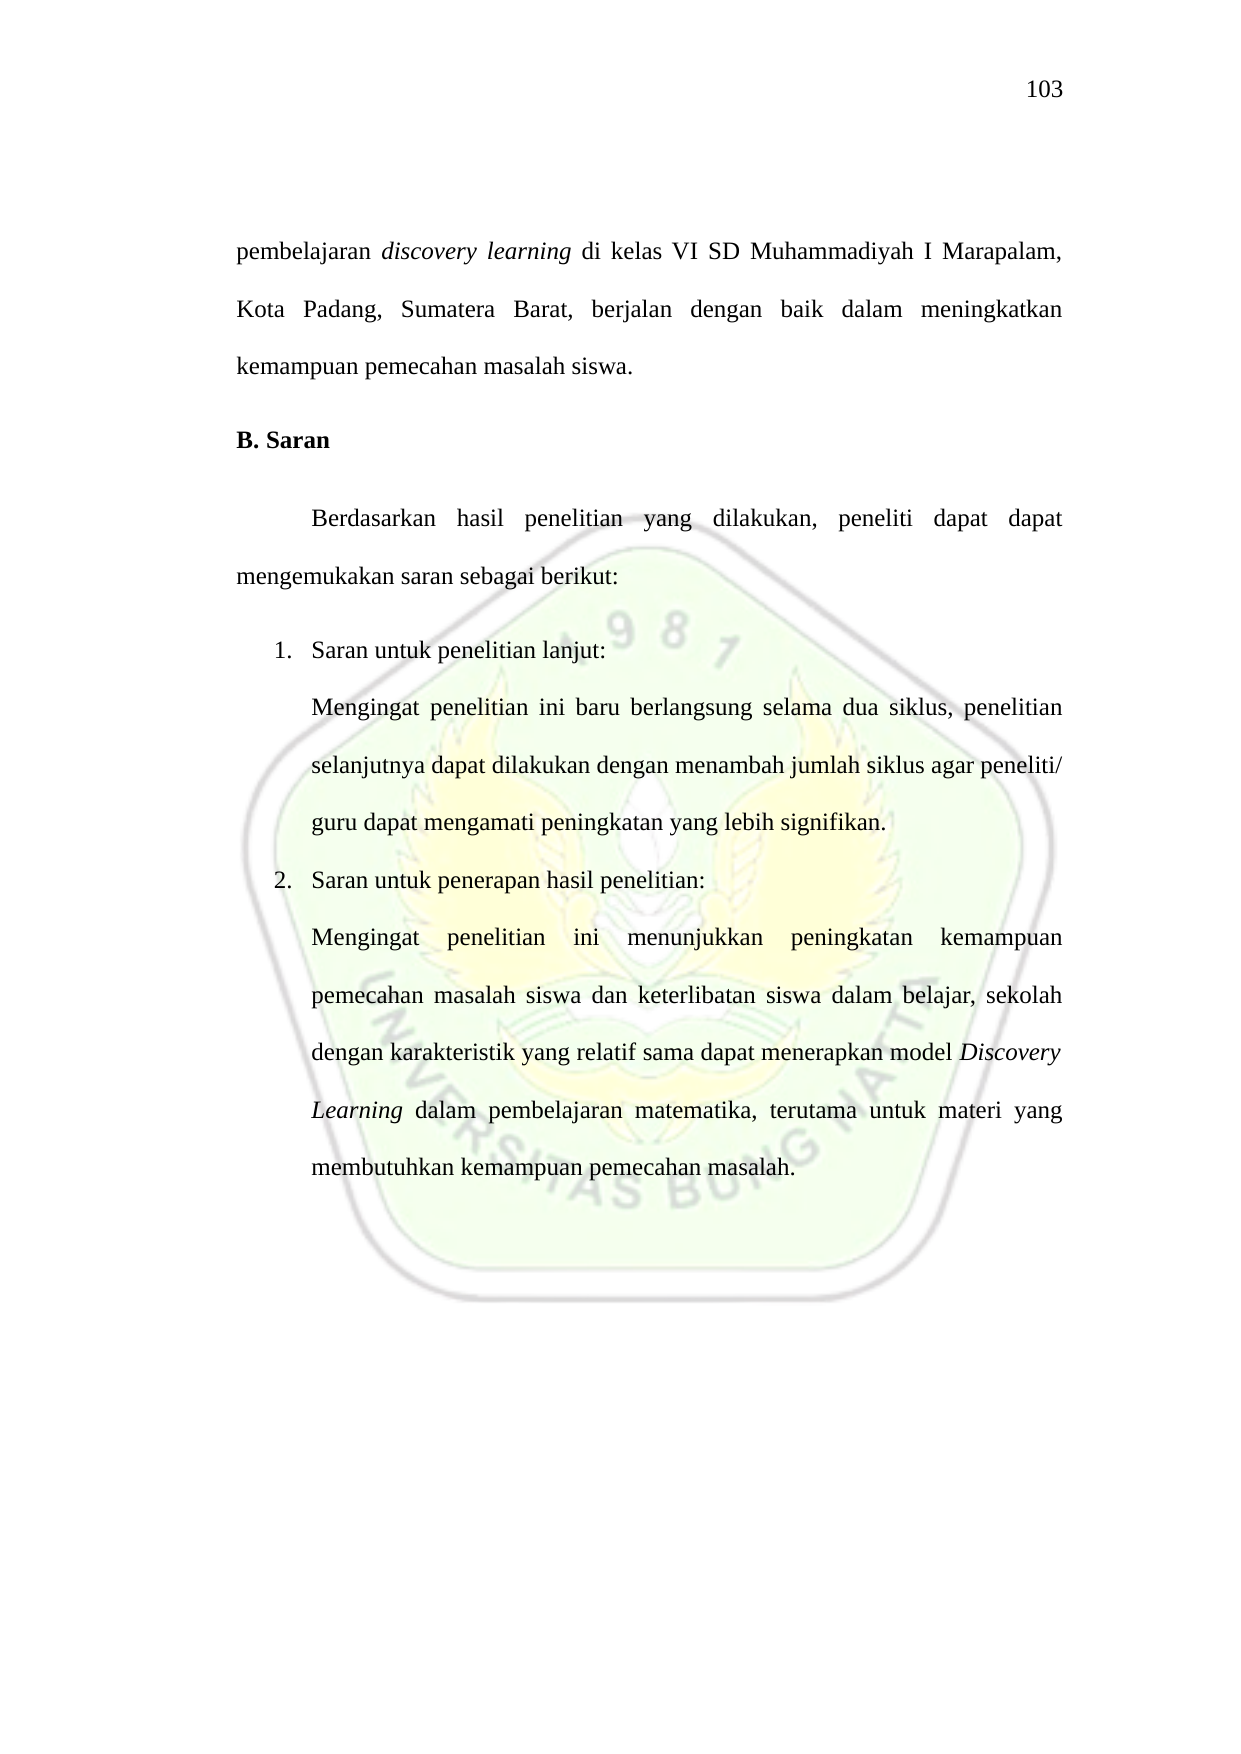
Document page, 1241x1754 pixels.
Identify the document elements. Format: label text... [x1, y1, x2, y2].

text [236, 236, 1063, 380]
text Berdasarkan hasil penelitian yang dilakukan, peneliti dapat dapat mengemukakan saran sebagai berikut: [236, 503, 1063, 589]
list Mengingat penelitian ini menunjukkan peningkatan kemampuan pemecahan masalah siswa dan keterlibatan siswa dalam belajar, sekolah dengan karakteristik yang relatif sama dapat menerapkan model Discovery Learning dalam pembelajaran matematika, terutama untuk materi yang membutuhkan kemampuan pemecahan masalah. [311, 922, 1063, 1181]
list Saran untuk penelitian lanjut: [274, 635, 1063, 664]
list Mengingat penelitian ini baru berlangsung selama dua siklus, penelitian selanjutnya dapat dilakukan dengan menambah jumlah siklus agar peneliti/ guru dapat mengamati peningkatan yang lebih signifikan. [311, 692, 1063, 836]
list Saran untuk penerapan hasil penelitian: [274, 865, 1063, 894]
subtitle Saran [236, 425, 1063, 454]
